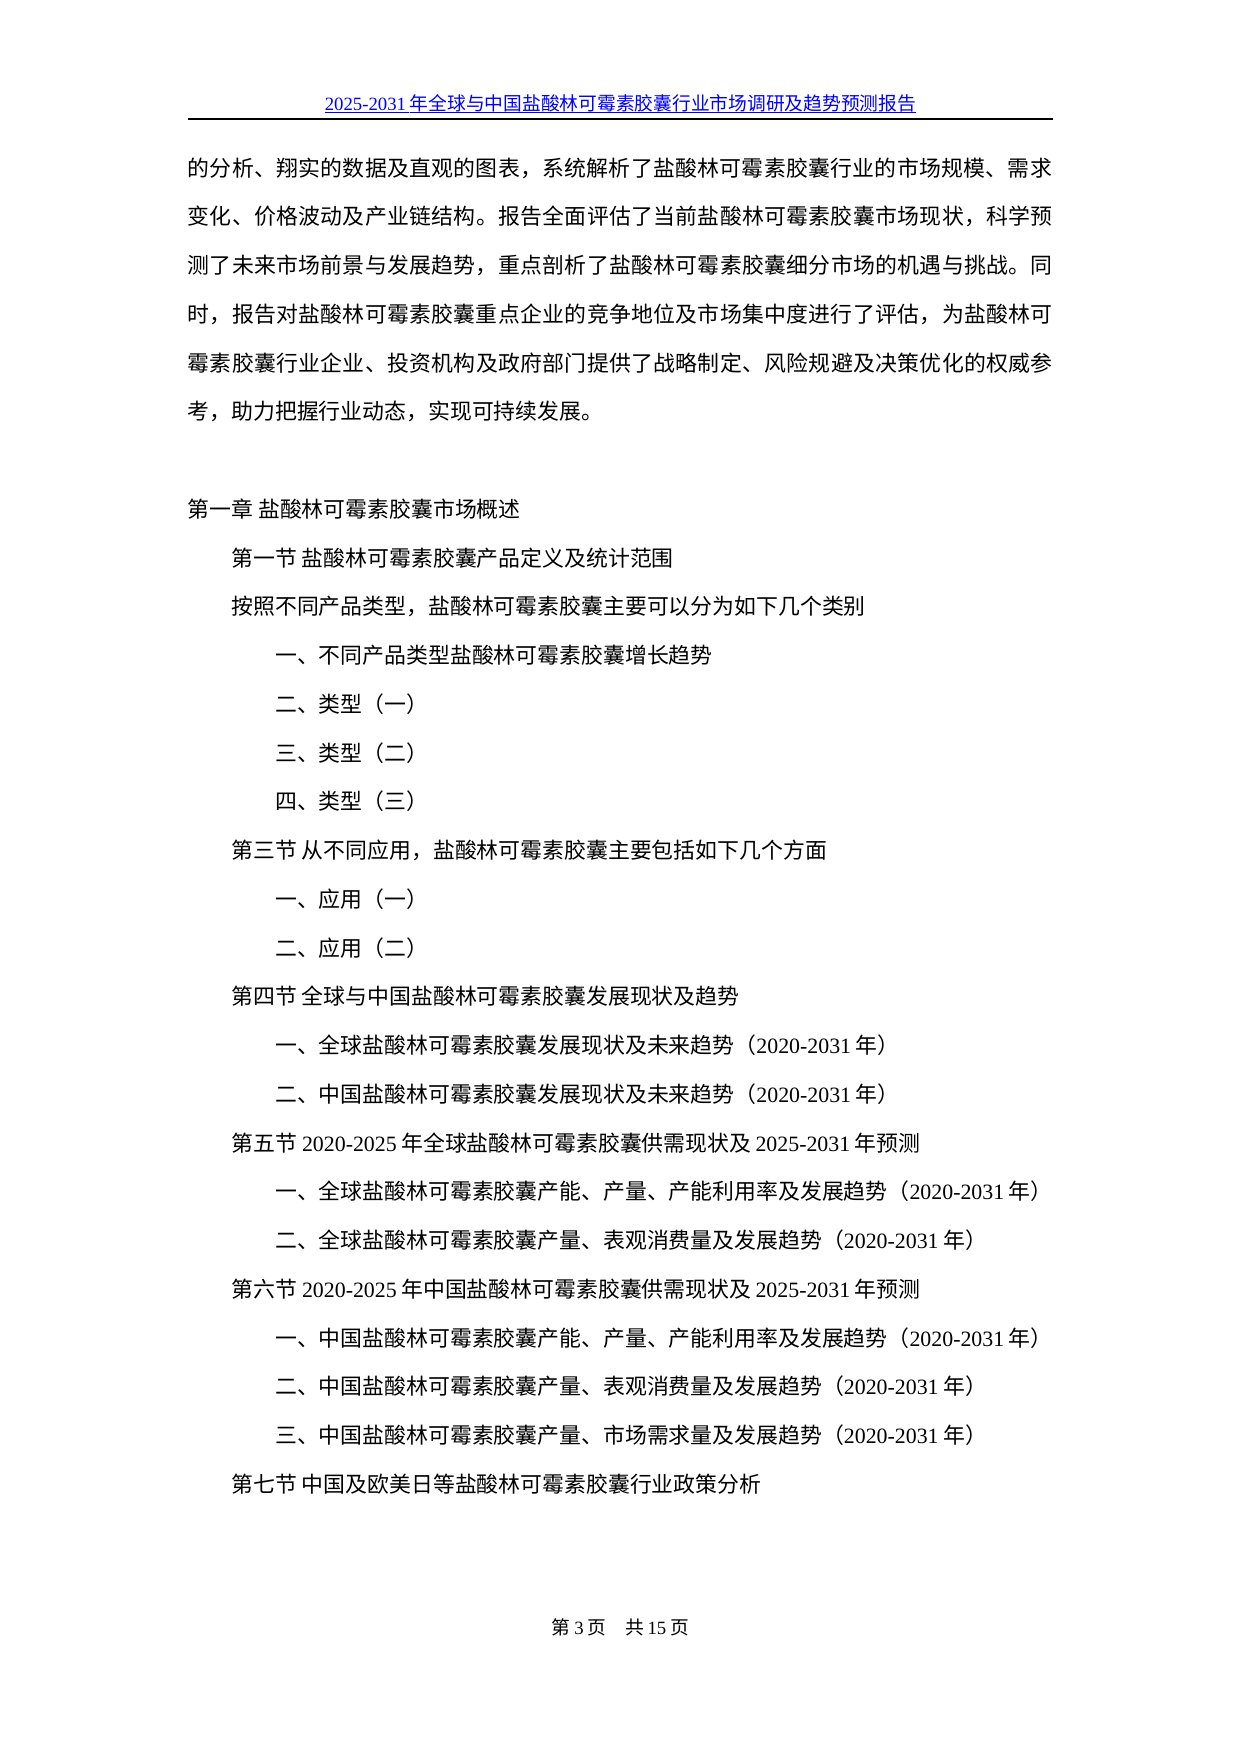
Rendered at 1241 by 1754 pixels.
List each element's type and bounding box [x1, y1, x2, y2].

text [187, 150, 1053, 1499]
